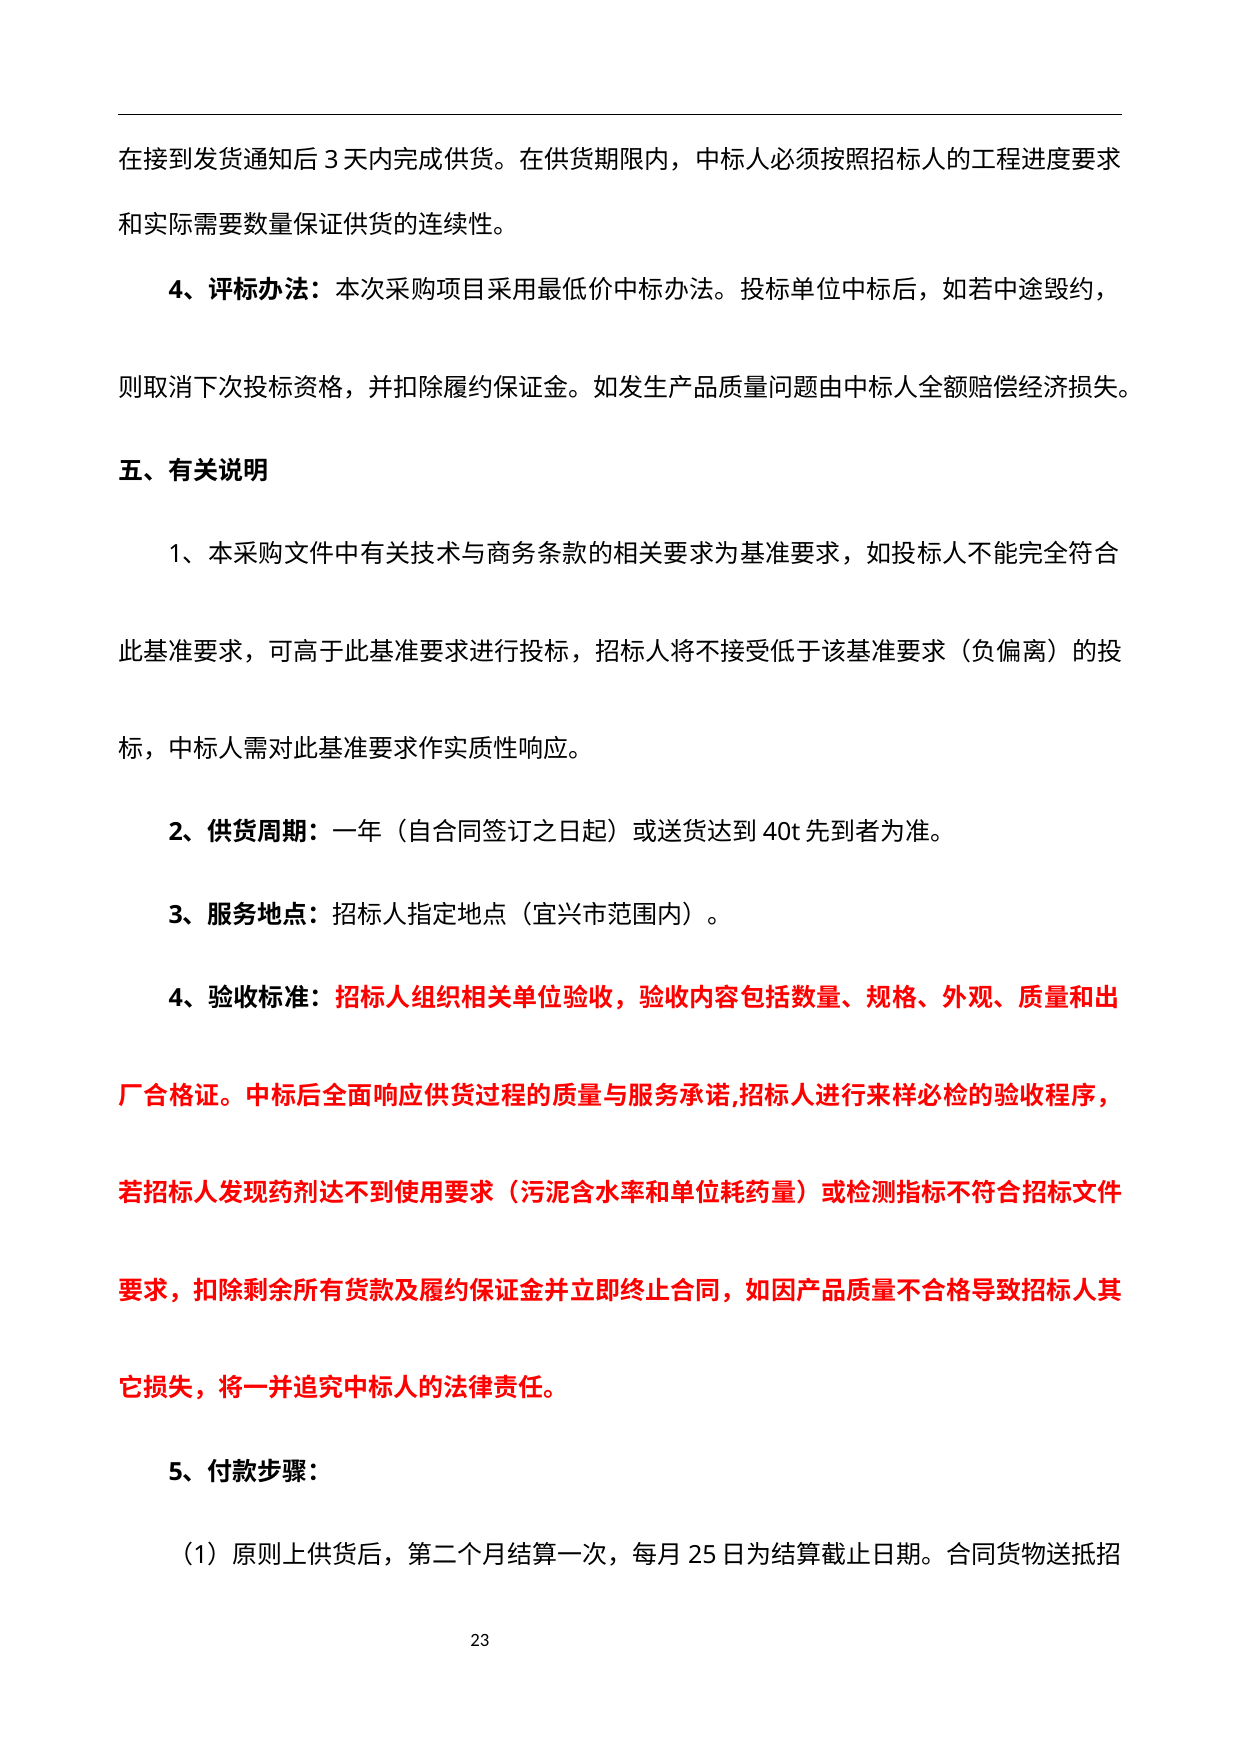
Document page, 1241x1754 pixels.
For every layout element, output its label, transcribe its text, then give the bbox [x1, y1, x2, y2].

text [118, 125, 1122, 255]
text 5、付款步骤： [118, 1437, 1122, 1502]
text 4、评标办法：本次采购项目采用最低价中标办法。投标单位中标后，如若中途毁约，则取消下次投标资格，并扣除履约保证金。如发生产品质量问题由中标人全额赔偿经济损失。 [118, 255, 1122, 418]
text 五、有关说明 [118, 436, 1122, 501]
text 2、供货周期：一年（自合同签订之日起）或送货达到40t先到者为准。 [118, 797, 1122, 862]
text 3、服务地点：招标人指定地点（宜兴市范围内）。 [118, 880, 1122, 945]
text 1、本采购文件中有关技术与商务条款的相关要求为基准要求，如投标人不能完全符合此基准要求，可高于此基准要求进行投标，招标人将不接受低于该基准要求（负偏离）的投标，中标人需对此基准要求作实质性响应。 [118, 519, 1122, 779]
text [118, 1520, 1122, 1585]
text 4、验收标准：招标人组织相关单位验收，验收内容包括数量、规格、外观、质量和出厂合格证。中标后全面响应供货过程的质量与服务承诺,招标人进行来样必检的验收程序，若招标人发现药剂达不到使用要求（污泥含水率和单位耗药量）或检测指标不符合招标文件要求，扣除剩余所有货款及履约保证金并立即终止合同，如因产品质量不合格导致招标人其它损失，将一并追究中标人的法律责任。 [118, 963, 1122, 1418]
